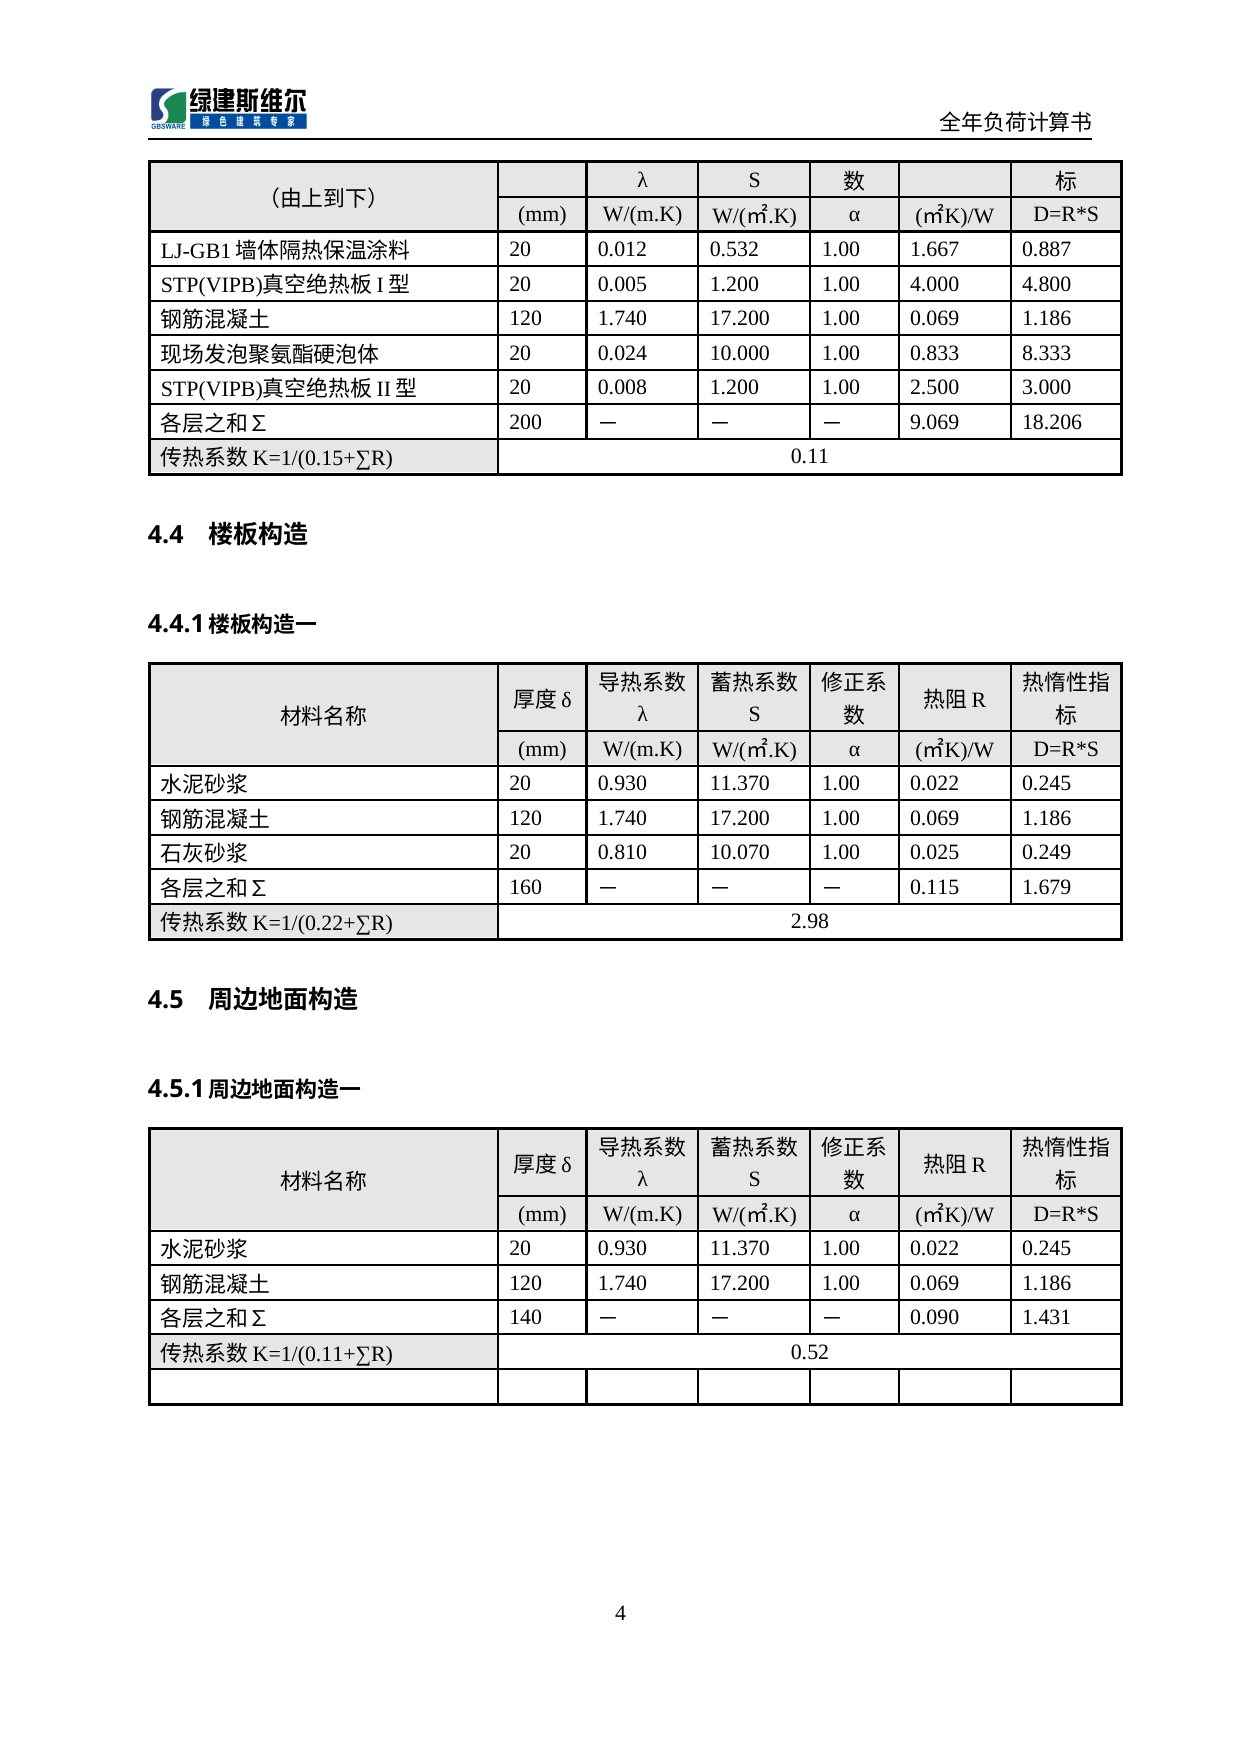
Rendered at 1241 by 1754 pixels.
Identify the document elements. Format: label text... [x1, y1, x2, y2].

table_cell W/(㎡.K) [699, 1197, 809, 1229]
subtitle 楼板构造 [148, 501, 1092, 566]
table_header 热惰性指标 [1012, 163, 1120, 196]
table_cell 传热系数K=1/(0.15+∑R) [151, 440, 497, 472]
table_cell STP(VIPB)真空绝热板I型 [151, 267, 497, 299]
table_cell W/(㎡.K) [699, 198, 809, 230]
table_cell α [811, 1197, 898, 1229]
table_cell 10.070 [699, 836, 809, 868]
table_cell 1.00 [811, 233, 898, 265]
table_cell 现场发泡聚氨酯硬泡体 [151, 336, 497, 369]
table_cell D=R*S [1012, 732, 1120, 764]
table_cell － [811, 1301, 898, 1333]
table_cell 0.930 [588, 767, 697, 799]
table_cell 11.370 [699, 767, 809, 799]
table_cell 140 [499, 1301, 585, 1333]
table_cell 9.069 [900, 405, 1010, 438]
table_cell 传热系数K=1/(0.11+∑R) [151, 1335, 497, 1368]
table_cell 4.800 [1012, 267, 1120, 299]
table_cell (mm) [499, 198, 585, 230]
table_cell 0.115 [900, 870, 1010, 903]
table_cell 传热系数K=1/(0.22+∑R) [151, 905, 497, 937]
table_cell 1.740 [588, 1266, 697, 1299]
table_cell － [699, 405, 809, 438]
table_cell 0.930 [588, 1232, 697, 1264]
table_cell 11.370 [699, 1232, 809, 1264]
table_cell 0.022 [900, 767, 1010, 799]
table_cell 0.11 [499, 440, 1120, 472]
table_cell 20 [499, 836, 585, 868]
table_cell 10.000 [699, 336, 809, 369]
table_cell [811, 1370, 898, 1402]
table_cell 160 [499, 870, 585, 903]
table_header 厚度δ [499, 163, 585, 196]
table_cell 0.833 [900, 336, 1010, 369]
table_cell 0.532 [699, 233, 809, 265]
table_header 修正系数 [811, 1130, 898, 1195]
subtitle 周边地面构造 [148, 966, 1092, 1031]
table_cell 1.679 [1012, 870, 1120, 903]
table_cell 1.00 [811, 302, 898, 334]
table_header 热惰性指标 [1012, 1130, 1120, 1195]
table_cell 钢筋混凝土 [151, 302, 497, 334]
table_cell [151, 1370, 497, 1402]
table_cell STP(VIPB)真空绝热板II型 [151, 371, 497, 403]
table_cell 1.00 [811, 836, 898, 868]
table_cell 17.200 [699, 801, 809, 834]
table_header 材料名称 （由上到下） [151, 163, 497, 230]
table_cell [699, 1370, 809, 1402]
table_cell 1.186 [1012, 302, 1120, 334]
table_cell 0.012 [588, 233, 697, 265]
table_cell 1.00 [811, 801, 898, 834]
table_cell α [811, 732, 898, 764]
table_header 修正系数 [811, 163, 898, 196]
table_cell 1.186 [1012, 801, 1120, 834]
table_cell (mm) [499, 1197, 585, 1229]
table_cell － [588, 1301, 697, 1333]
table_cell 17.200 [699, 302, 809, 334]
table_cell 1.186 [1012, 1266, 1120, 1299]
table_cell 钢筋混凝土 [151, 1266, 497, 1299]
table_cell 200 [499, 405, 585, 438]
subtitle 楼板构造一 [148, 591, 1092, 656]
table_cell － [699, 1301, 809, 1333]
table_cell 2.98 [499, 905, 1120, 937]
table_cell 0.069 [900, 1266, 1010, 1299]
table_cell － [811, 870, 898, 903]
picture [147, 88, 308, 130]
table_cell [1012, 1370, 1120, 1402]
table_header 材料名称 [151, 665, 497, 764]
table_header 热阻R [900, 163, 1010, 196]
table_cell 3.000 [1012, 371, 1120, 403]
table_header 材料名称 [151, 1130, 497, 1229]
table_cell 钢筋混凝土 [151, 801, 497, 834]
table_cell 0.245 [1012, 767, 1120, 799]
table_header 蓄热系数S [699, 665, 809, 730]
table_cell 20 [499, 233, 585, 265]
table_cell [900, 1370, 1010, 1402]
table_cell 各层之和∑ [151, 405, 497, 438]
table_cell 水泥砂浆 [151, 767, 497, 799]
table_cell 0.008 [588, 371, 697, 403]
table_cell － [811, 405, 898, 438]
table_cell 0.090 [900, 1301, 1010, 1333]
table_cell 120 [499, 801, 585, 834]
table_header 厚度δ [499, 665, 585, 730]
table_cell － [588, 870, 697, 903]
table_cell W/(m.K) [588, 198, 697, 230]
table_cell 1.00 [811, 267, 898, 299]
table_cell W/(m.K) [588, 732, 697, 764]
table_cell 120 [499, 302, 585, 334]
table_cell 0.52 [499, 1335, 1120, 1368]
table_header 导热系数λ [588, 665, 697, 730]
table_header 热惰性指标 [1012, 665, 1120, 730]
table_cell (㎡K)/W [900, 732, 1010, 764]
table_header 蓄热系数S [699, 163, 809, 196]
table_cell 1.00 [811, 336, 898, 369]
table_cell 水泥砂浆 [151, 1232, 497, 1264]
table_cell 4.000 [900, 267, 1010, 299]
table_cell 0.022 [900, 1232, 1010, 1264]
table_cell 20 [499, 767, 585, 799]
table_cell (mm) [499, 732, 585, 764]
table_cell 1.667 [900, 233, 1010, 265]
table_header 修正系数 [811, 665, 898, 730]
table_cell 18.206 [1012, 405, 1120, 438]
table_cell 17.200 [699, 1266, 809, 1299]
table_cell W/(㎡.K) [699, 732, 809, 764]
table_cell [588, 1370, 697, 1402]
table_cell 2.500 [900, 371, 1010, 403]
table_cell 0.069 [900, 801, 1010, 834]
table_cell 1.00 [811, 1266, 898, 1299]
table_header 蓄热系数S [699, 1130, 809, 1195]
table_header 热阻R [900, 1130, 1010, 1195]
table_cell 20 [499, 1232, 585, 1264]
table_cell W/(m.K) [588, 1197, 697, 1229]
table_cell 8.333 [1012, 336, 1120, 369]
table_cell D=R*S [1012, 1197, 1120, 1229]
table_cell 20 [499, 267, 585, 299]
table_header 热阻R [900, 665, 1010, 730]
subtitle 周边地面构造一 [148, 1056, 1092, 1121]
table_cell LJ-GB1墙体隔热保温涂料 [151, 233, 497, 265]
table_cell 0.025 [900, 836, 1010, 868]
table_cell － [699, 870, 809, 903]
table_cell 0.245 [1012, 1232, 1120, 1264]
table_cell 20 [499, 336, 585, 369]
table_header 导热系数λ [588, 1130, 697, 1195]
table_cell 各层之和∑ [151, 870, 497, 903]
table_cell 20 [499, 371, 585, 403]
table_cell 1.200 [699, 371, 809, 403]
table_cell 石灰砂浆 [151, 836, 497, 868]
table_cell 0.005 [588, 267, 697, 299]
table_cell － [588, 405, 697, 438]
table_cell 0.069 [900, 302, 1010, 334]
table_header 厚度δ [499, 1130, 585, 1195]
table_header 导热系数λ [588, 163, 697, 196]
table_cell 120 [499, 1266, 585, 1299]
table_cell (㎡K)/W [900, 198, 1010, 230]
table_cell 0.024 [588, 336, 697, 369]
table_cell D=R*S [1012, 198, 1120, 230]
table_cell 1.00 [811, 371, 898, 403]
table_cell 1.00 [811, 767, 898, 799]
table_cell 0.887 [1012, 233, 1120, 265]
table_cell α [811, 198, 898, 230]
table_cell [499, 1370, 585, 1402]
table_cell 1.740 [588, 302, 697, 334]
table_cell 1.431 [1012, 1301, 1120, 1333]
table_cell 1.00 [811, 1232, 898, 1264]
table_cell (㎡K)/W [900, 1197, 1010, 1229]
table_cell 各层之和∑ [151, 1301, 497, 1333]
table_cell 1.200 [699, 267, 809, 299]
table_cell 0.810 [588, 836, 697, 868]
table_cell 1.740 [588, 801, 697, 834]
table_cell 0.249 [1012, 836, 1120, 868]
